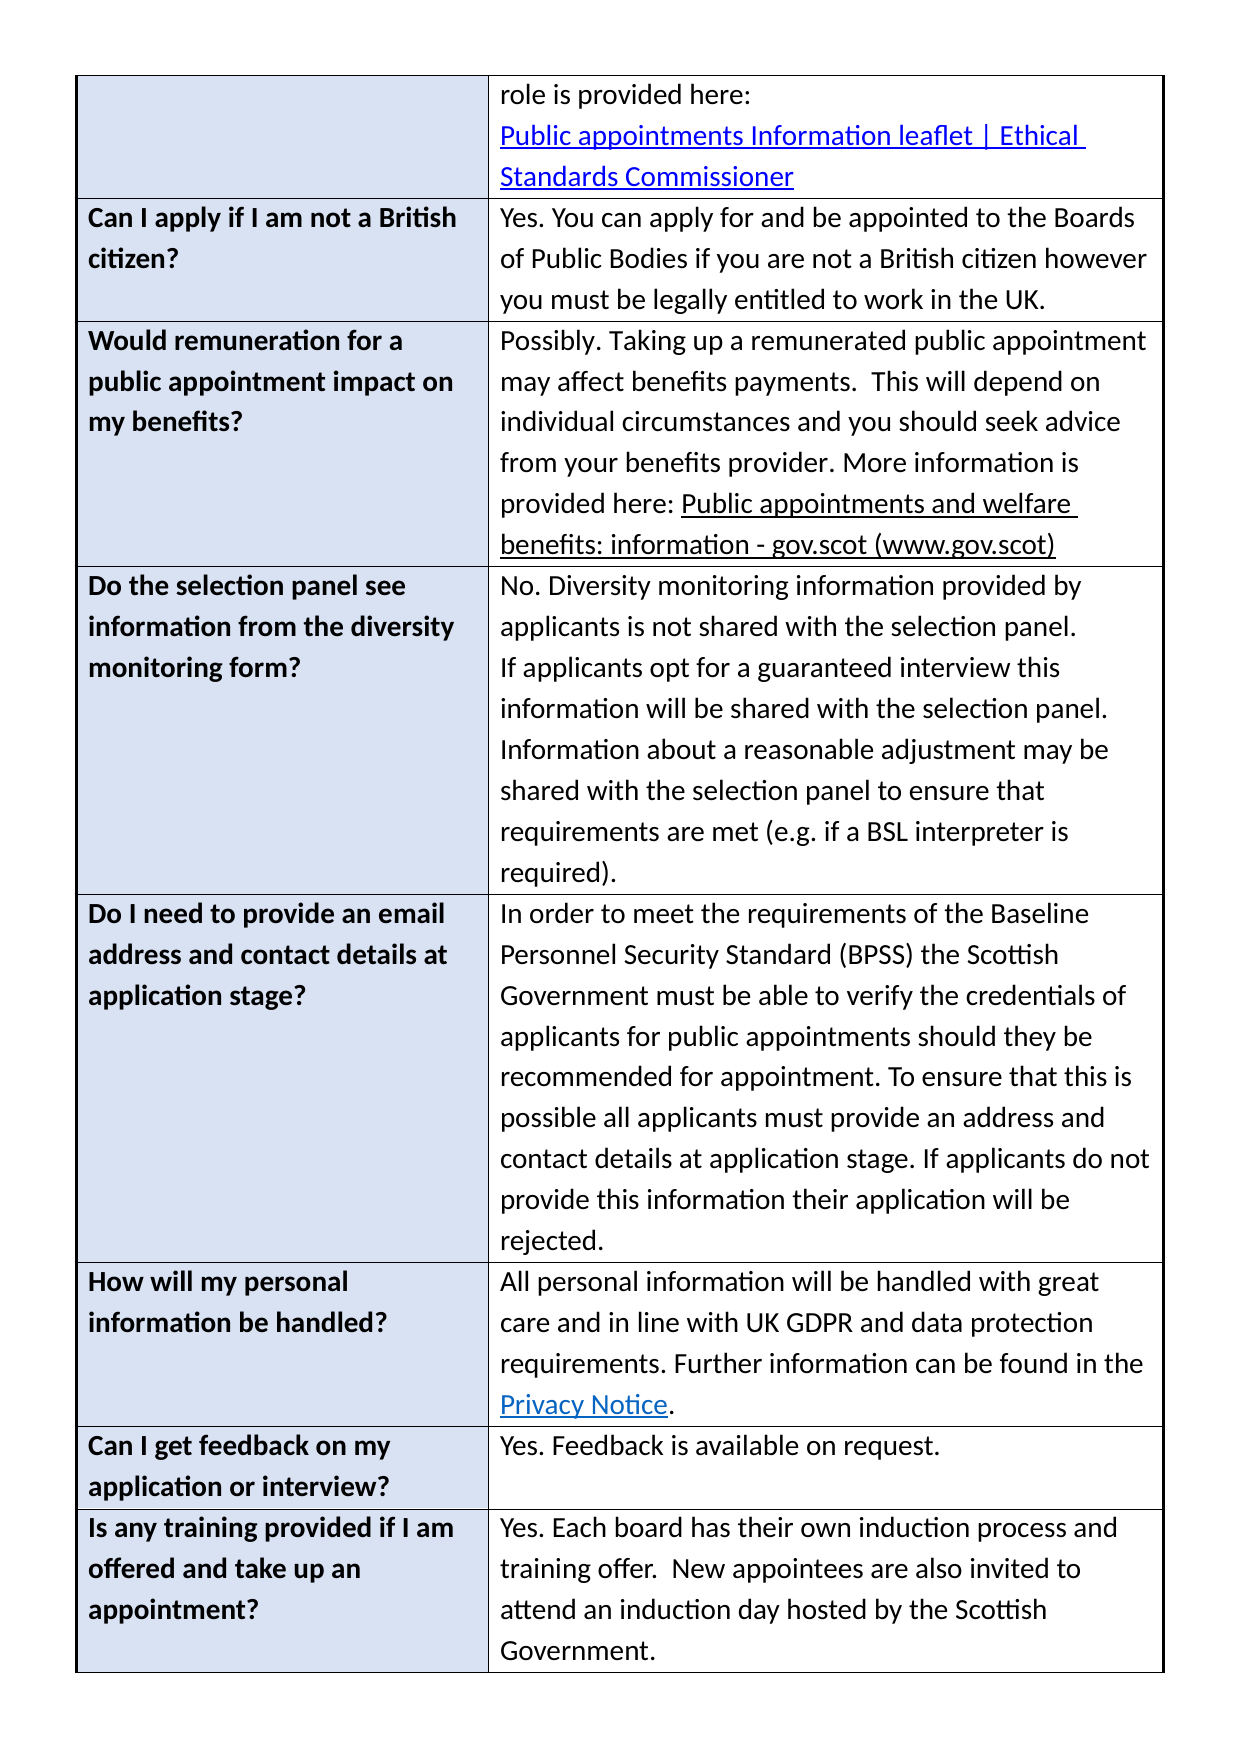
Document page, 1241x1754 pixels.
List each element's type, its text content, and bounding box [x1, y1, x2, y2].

table_cell In order to meet the requirements of the Baseline Personnel Security Standard (BPSS) the Scottish Government must be able to verify the credentials of applicants for public appointments should they be recommended for appointment. To ensure that this is possible all applicants must provide an address and contact details at application stage. If applicants do not provide this information their application will be rejected. [489, 895, 1162, 1262]
table_cell Can I apply if I am not a British citizen? [78, 199, 488, 321]
table_cell No. Diversity monitoring information provided by applicants is not shared with the selection panel. If applicants opt for a guaranteed interview this information will be shared with the selection panel. Information about a reasonable adjustment may be shared with the selection panel to ensure that requirements are met (e.g. if a BSL interpreter is required). [489, 567, 1162, 894]
table_cell All personal information will be handled with great care and in line with UK GDPR and data protection requirements. Further information can be found in the Privacy Notice. [489, 1263, 1162, 1426]
table_cell Can I get feedback on my application or interview? [78, 1427, 488, 1508]
table_cell Is any training provided if I am offered and take up an appointment? [78, 1510, 488, 1672]
table_cell Would remuneration for a public appointment impact on my benefits? [78, 322, 488, 566]
table_cell Possibly. Taking up a remunerated public appointment may affect benefits payments. This will depend on individual circumstances and you should seek advice from your benefits provider. More information is provided here: Public appointments and welfare benefits: information - gov.scot (www.gov.scot) [489, 322, 1162, 566]
table_cell Yes. You can apply for and be appointed to the Boards of Public Bodies if you are not a British citizen however you must be legally entitled to work in the UK. [489, 199, 1162, 321]
table_cell Do the selection panel see information from the diversity monitoring form? [78, 567, 488, 894]
table_cell Yes. Feedback is available on request. [489, 1427, 1162, 1508]
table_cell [78, 76, 488, 198]
table_cell Yes. Each board has their own induction process and training offer. New appointees are also invited to attend an induction day hosted by the Scottish Government. [489, 1510, 1162, 1672]
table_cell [489, 76, 1162, 198]
table_cell How will my personal information be handled? [78, 1263, 488, 1426]
table_cell Do I need to provide an email address and contact details at application stage? [78, 895, 488, 1262]
